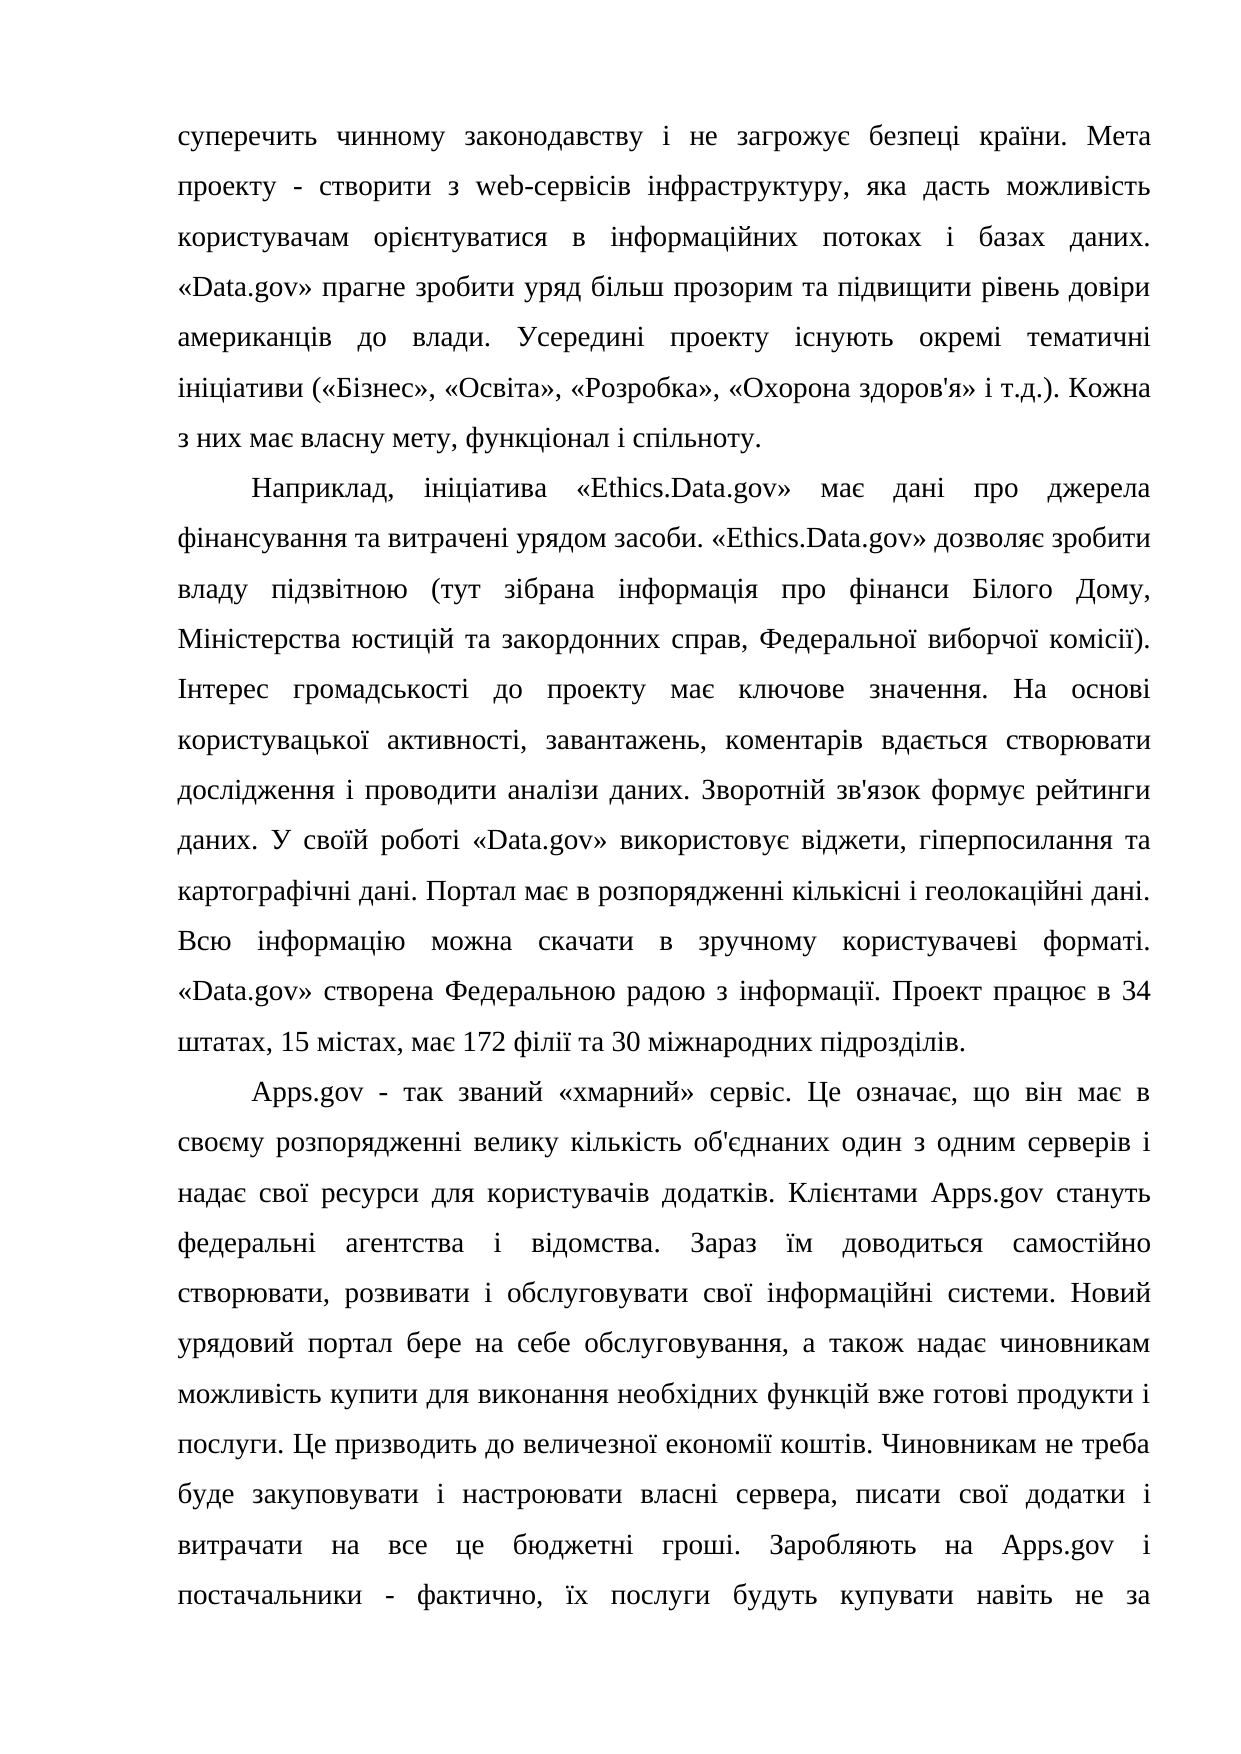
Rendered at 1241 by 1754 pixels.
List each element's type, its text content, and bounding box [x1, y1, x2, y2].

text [177, 118, 1152, 453]
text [177, 1074, 1152, 1611]
text Наприклад, ініціатива «Ethics.Data.gov» має дані про джерела фінансування та витрачені урядом засоби. «Ethics.Data.gov» дозволяє зробити владу підзвітною (тут зібрана інформація про фінанси Білого Дому, Міністерства юстицій та закордонних справ, Федеральної виборчої комісії). Інтерес громадськості до проекту має ключове значення. На основі користувацької активності, завантажень, коментарів вдається створювати дослідження і проводити аналізи даних. Зворотній зв'язок формує рейтинги даних. У своїй роботі «Data.gov» використовує віджети, гіперпосилання та картографічні дані. Портал має в розпорядженні кількісні і геолокаційні дані. Всю інформацію можна скачати в зручному користувачеві форматі. «Data.gov» створена Федеральною радою з інформації. Проект працює в 34 штатах, 15 містах, має 172 філії та 30 міжнародних підрозділів. [177, 470, 1152, 1057]
